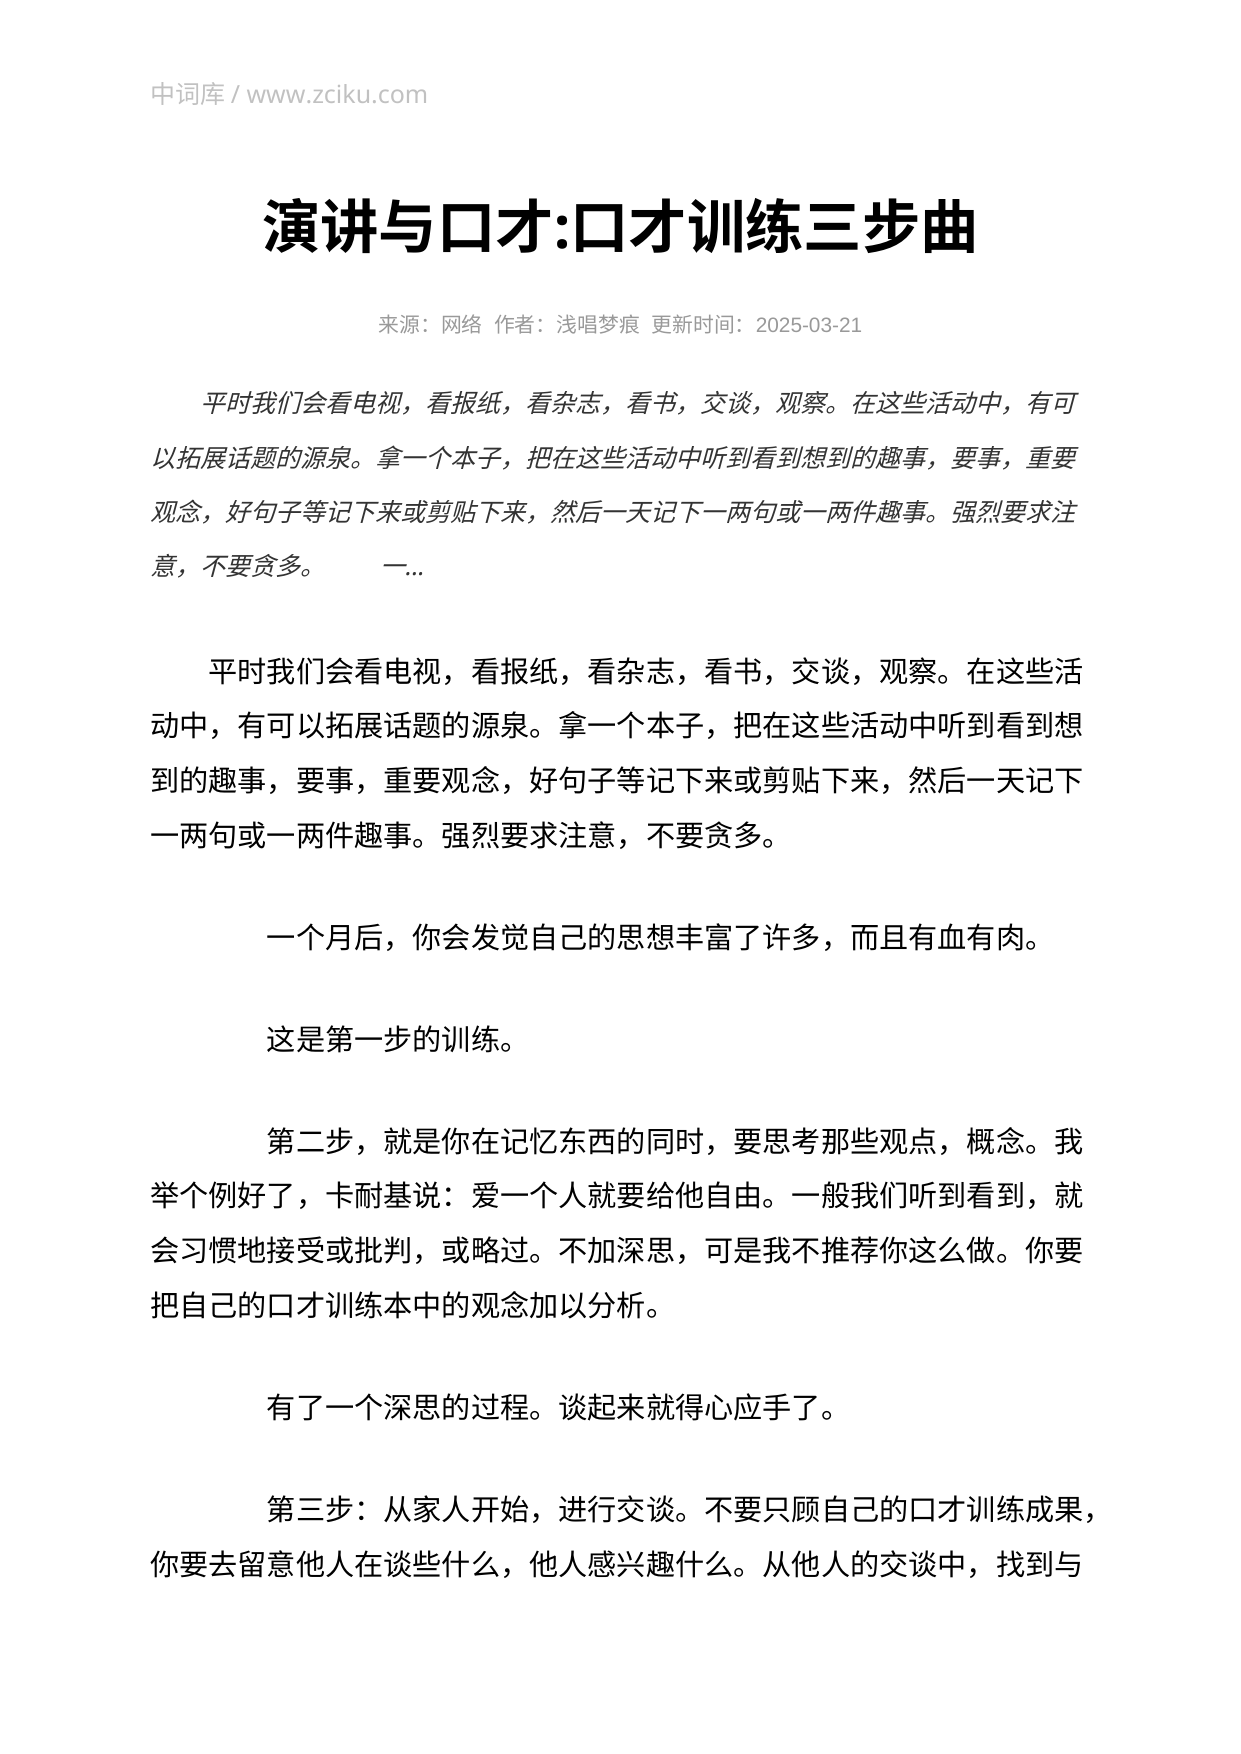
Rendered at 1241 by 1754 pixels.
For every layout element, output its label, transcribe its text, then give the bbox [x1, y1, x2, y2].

text 平时我们会看电视，看报纸，看杂志，看书，交谈，观察。在这些活动中，有可以拓展话题的源泉。拿一个本子，把在这些活动中听到看到想到的趣事，要事，重要观念，好句子等记下来或剪贴下来，然后一天记下一两句或一两件趣事。强烈要求注意，不要贪多。 [150, 648, 1090, 855]
text 这是第一步的训练。 [150, 1016, 1090, 1059]
text 第二步，就是你在记忆东西的同时，要思考那些观点，概念。我举个例好了，卡耐基说：爱一个人就要给他自由。一般我们听到看到，就会习惯地接受或批判，或略过。不加深思，可是我不推荐你这么做。你要把自己的口才训练本中的观念加以分析。 [150, 1118, 1090, 1325]
text 一个月后，你会发觉自己的思想丰富了许多，而且有血有肉。 [150, 914, 1090, 957]
text 来源：网络 作者：浅唱梦痕 更新时间：2025-03-21 [150, 313, 1090, 337]
subtitle 演讲与口才:口才训练三步曲 [150, 181, 1090, 266]
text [150, 1486, 1090, 1583]
text 平时我们会看电视，看报纸，看杂志，看书，交谈，观察。在这些活动中，有可以拓展话题的源泉。拿一个本子，把在这些活动中听到看到想到的趣事，要事，重要观念，好句子等记下来或剪贴下来，然后一天记下一两句或一两件趣事。强烈要求注意，不要贪多。 一... [150, 384, 1090, 583]
text 有了一个深思的过程。谈起来就得心应手了。 [150, 1384, 1090, 1427]
